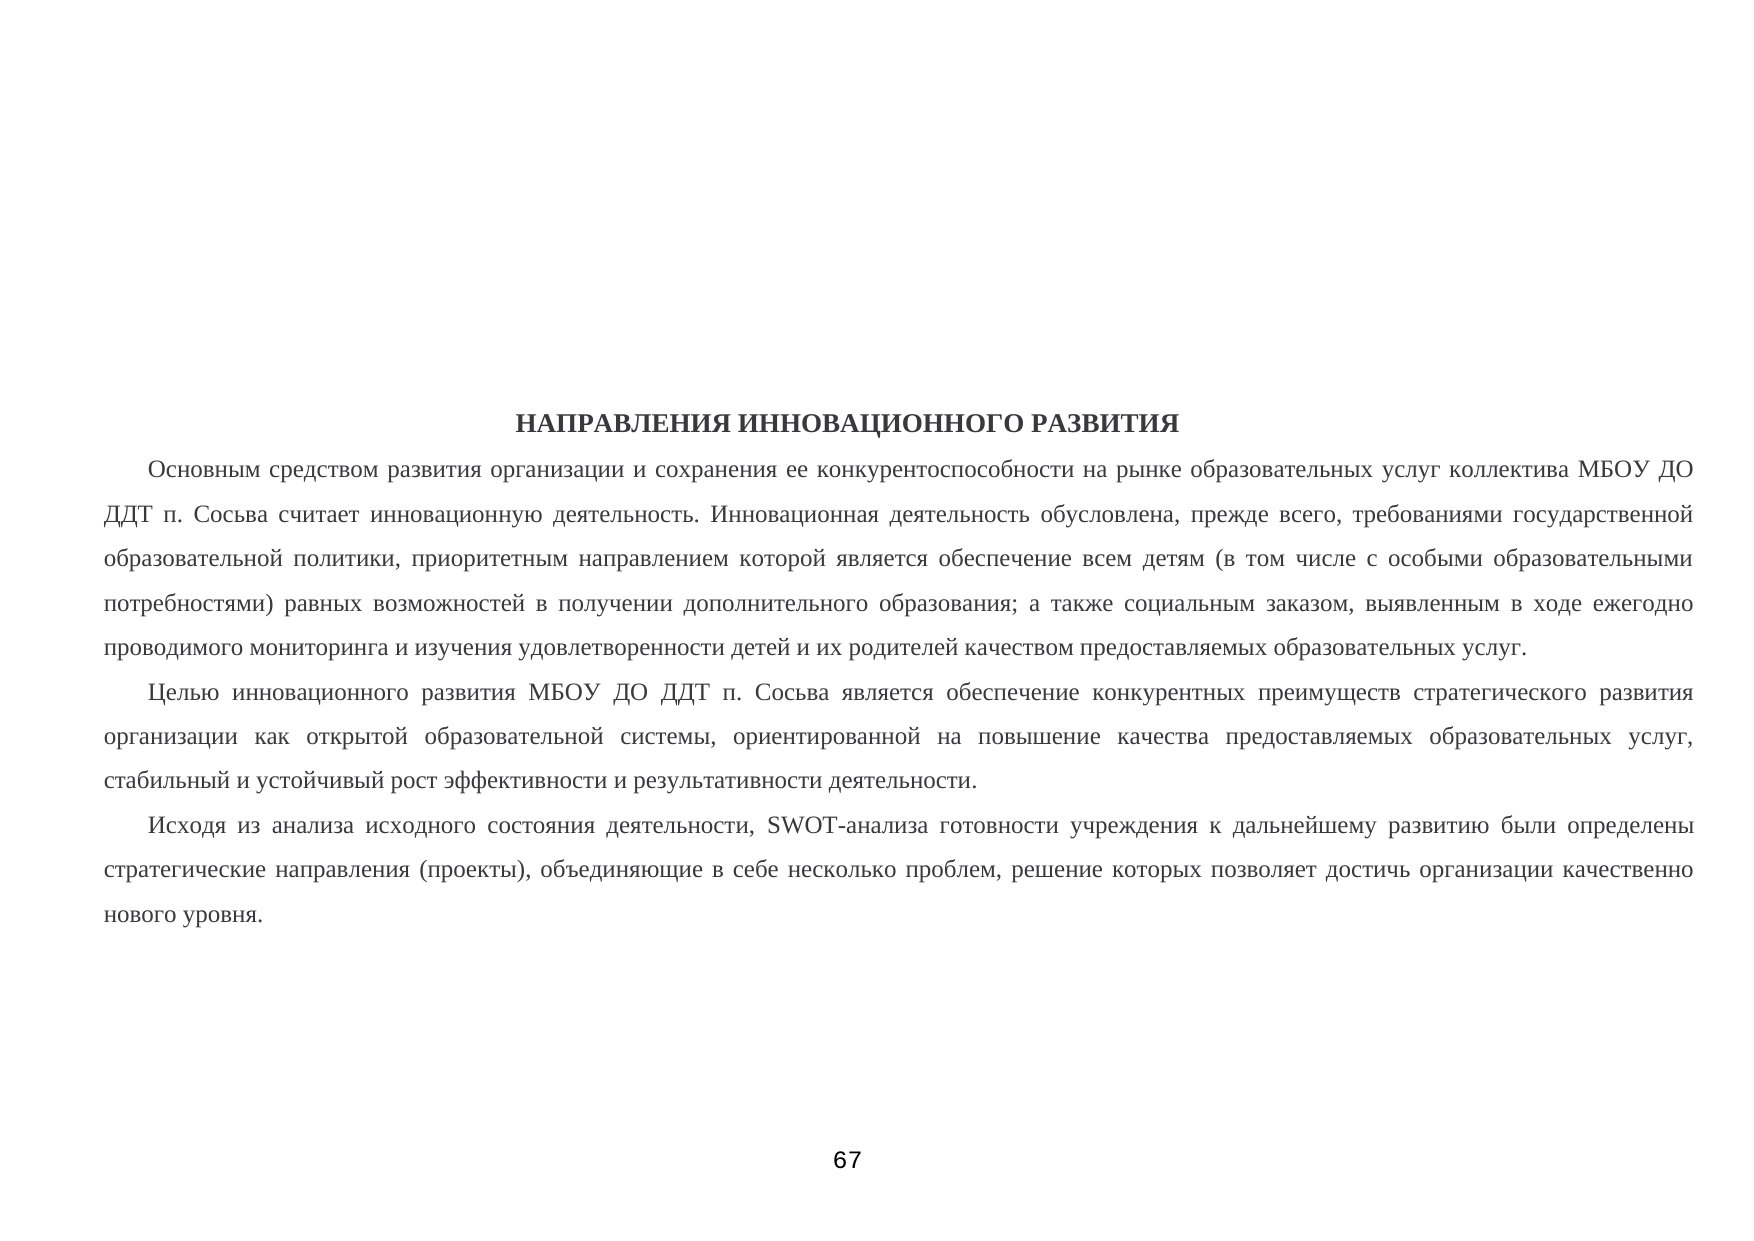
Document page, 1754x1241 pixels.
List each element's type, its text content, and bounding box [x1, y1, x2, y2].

text Основным средством развития организации и сохранения ее конкурентоспособности на рынке образовательных услуг коллектива МБОУ ДО ДДТ п. Сосьва считает инновационную деятельность. Инновационная деятельность обусловлена, прежде всего, требованиями государственной образовательной политики, приоритетным направлением которой является обеспечение всем детям (в том числе с особыми образовательными потребностями) равных возможностей в получении дополнительного образования; а также социальным заказом, выявленным в ходе ежегодно проводимого мониторинга и изучения удовлетворенности детей и их родителей качеством предоставляемых образовательных услуг. [103, 454, 1695, 661]
text НАПРАВЛЕНИЯ ИННОВАЦИОННОГО РАЗВИТИЯ [0, 408, 1695, 439]
text Целью инновационного развития МБОУ ДО ДДТ п. Сосьва является обеспечение конкурентных преимуществ стратегического развития организации как открытой образовательной системы, ориентированной на повышение качества предоставляемых образовательных услуг, стабильный и устойчивый рост эффективности и результативности деятельности. [103, 677, 1695, 794]
text Исходя из анализа исходного состояния деятельности, SWOT-анализа готовности учреждения к дальнейшему развитию были определены стратегические направления (проекты), объединяющие в себе несколько проблем, решение которых позволяет достичь организации качественно нового уровня. [103, 810, 1695, 928]
